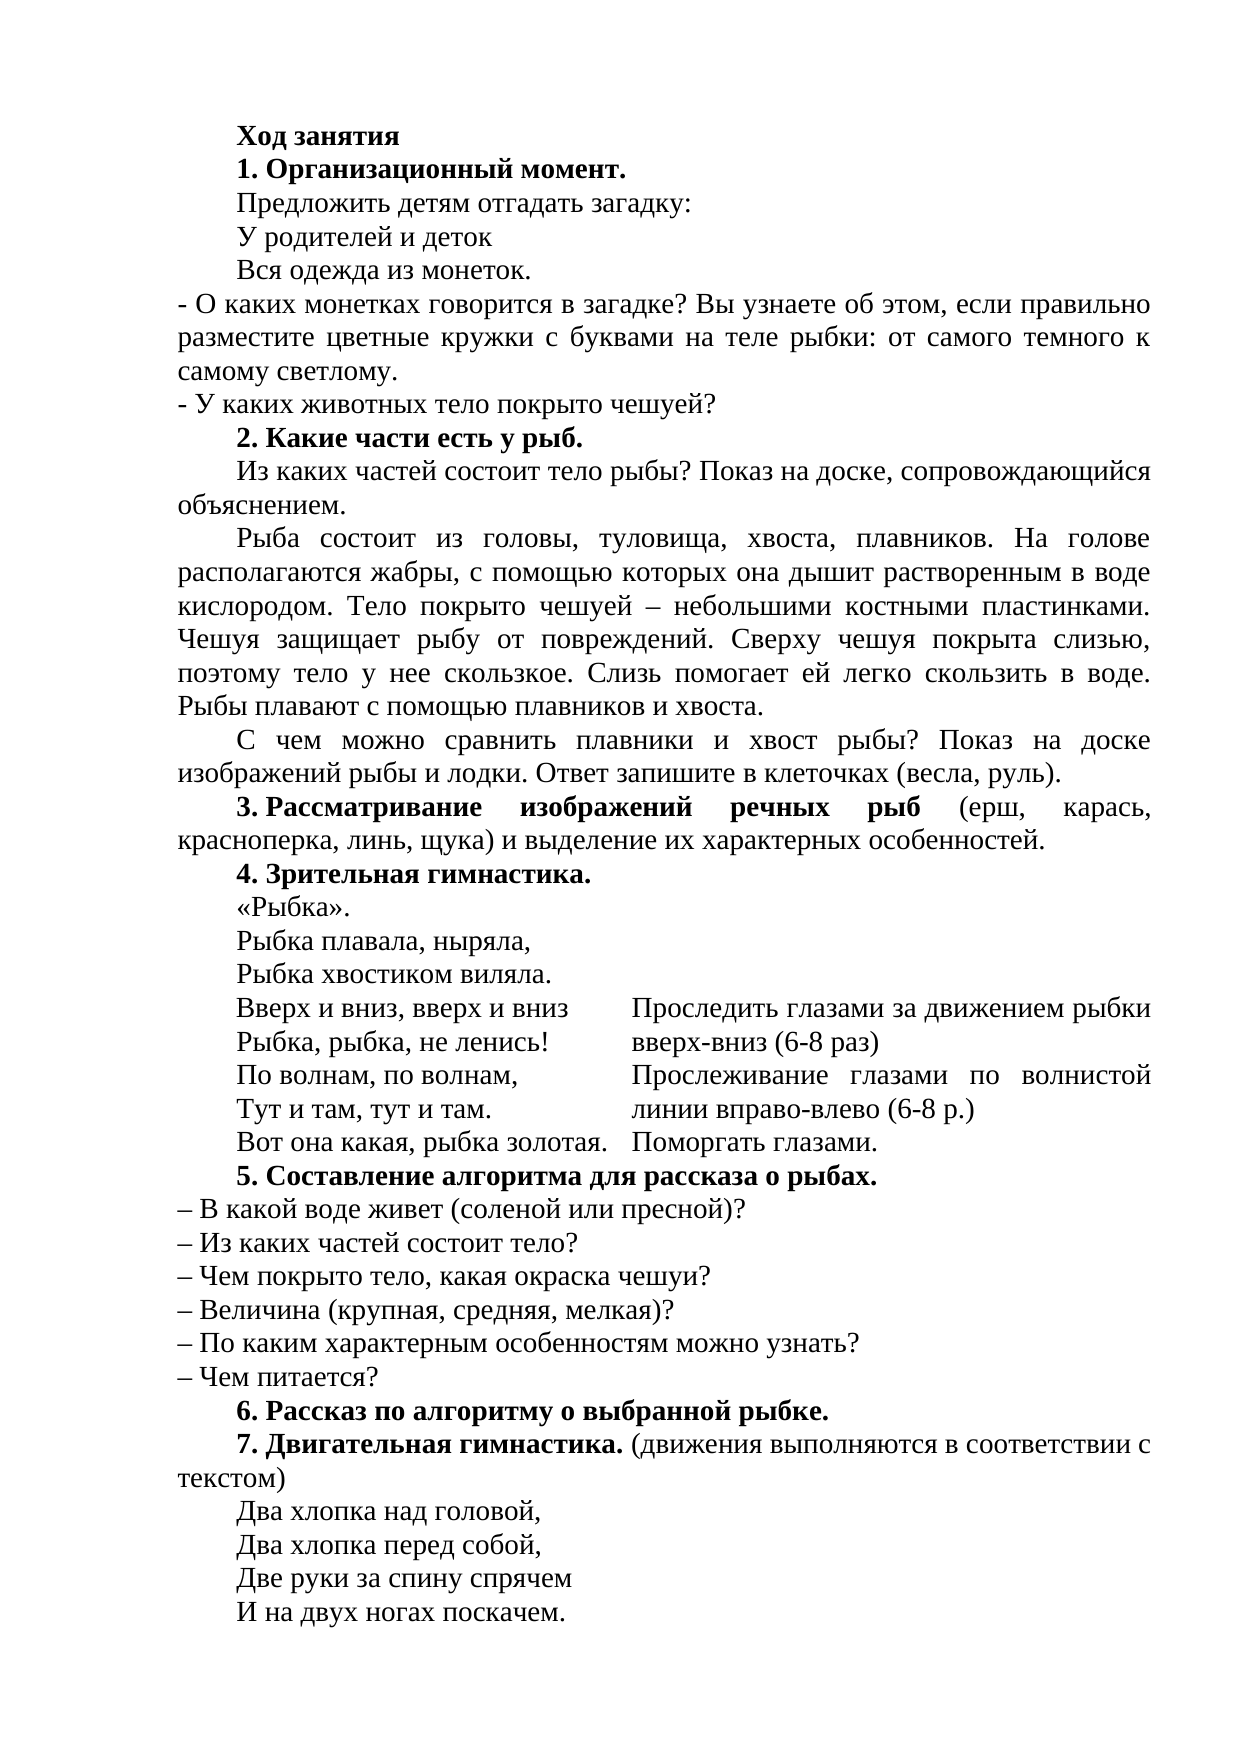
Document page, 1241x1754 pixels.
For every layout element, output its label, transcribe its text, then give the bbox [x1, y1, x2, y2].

text Два хлопка над головой, [177, 1493, 1152, 1527]
text У родителей и деток [177, 219, 1152, 252]
text 3. Рассматривание изображений речных рыб (ерш, карась, красноперка, линь, щука) и выделение их характерных особенностей. [177, 789, 1152, 856]
text 6. Рассказ по алгоритму о выбранной рыбке. [177, 1393, 1152, 1426]
text – Величина (крупная, средняя, мелкая)? [177, 1292, 1152, 1326]
text И на двух ногах поскачем. [177, 1594, 1152, 1627]
text Рыба состоит из головы, туловища, хвоста, плавников. На голове располагаются жабры, с помощью которых она дышит растворенным в воде кислородом. Тело покрыто чешуей – небольшими костными пластинками. Чешуя защищает рыбу от повреждений. Сверху чешуя покрыта слизью, поэтому тело у нее скользкое. Слизь помогает ей легко скользить в воде. Рыбы плавают с помощью плавников и хвоста. [177, 521, 1152, 722]
text Две руки за спину спрячем [177, 1560, 1152, 1594]
text Из каких частей состоит тело рыбы? Показ на доске, сопровождающийся объяснением. [177, 453, 1152, 521]
text Вся одежда из монеток. [177, 252, 1152, 286]
text – В какой воде живет (соленой или пресной)? [177, 1191, 1152, 1225]
text Два хлопка перед собой, [177, 1527, 1152, 1560]
table_header Рыбка плавала, ныряла, Рыбка хвостиком виляла. Вверх и вниз, вверх и вниз Рыбка, рыбка, не ленись! По волнам, по волнам, Тут и там, тут и там. Вот она какая, рыбка золотая. [166, 923, 620, 1158]
text - О каких монетках говорится в загадке? Вы узнаете об этом, если правильно разместите цветные кружки с буквами на теле рыбки: от самого темного к самому светлому. [177, 286, 1152, 386]
text Предложить детям отгадать загадку: [177, 185, 1152, 219]
text – Из каких частей состоит тело? [177, 1225, 1152, 1258]
text 2. Какие части есть у рыб. [177, 420, 1152, 453]
text С чем можно сравнить плавники и хвост рыбы? Показ на доске изображений рыбы и лодки. Ответ запишите в клеточках (весла, руль). [177, 722, 1152, 789]
table_header Проследить глазами за движением рыбки вверх-вниз (6-8 раз) Прослеживание глазами по волнистой линии вправо-влево (6-8 р.) Поморгать глазами. [620, 923, 1163, 1158]
text Ход занятия [177, 118, 1152, 152]
text – По каким характерным особенностям можно узнать? [177, 1326, 1152, 1359]
text – Чем питается? [177, 1359, 1152, 1393]
text 5. Составление алгоритма для рассказа о рыбах. [177, 1158, 1152, 1191]
text «Рыбка». [177, 889, 1152, 923]
text - У каких животных тело покрыто чешуей? [177, 386, 1152, 420]
text 1. Организационный момент. [177, 152, 1152, 185]
text 7. Двигательная гимнастика. (движения выполняются в соответствии с текстом) [177, 1426, 1152, 1493]
text – Чем покрыто тело, какая окраска чешуи? [177, 1258, 1152, 1292]
text 4. Зрительная гимнастика. [177, 856, 1152, 889]
